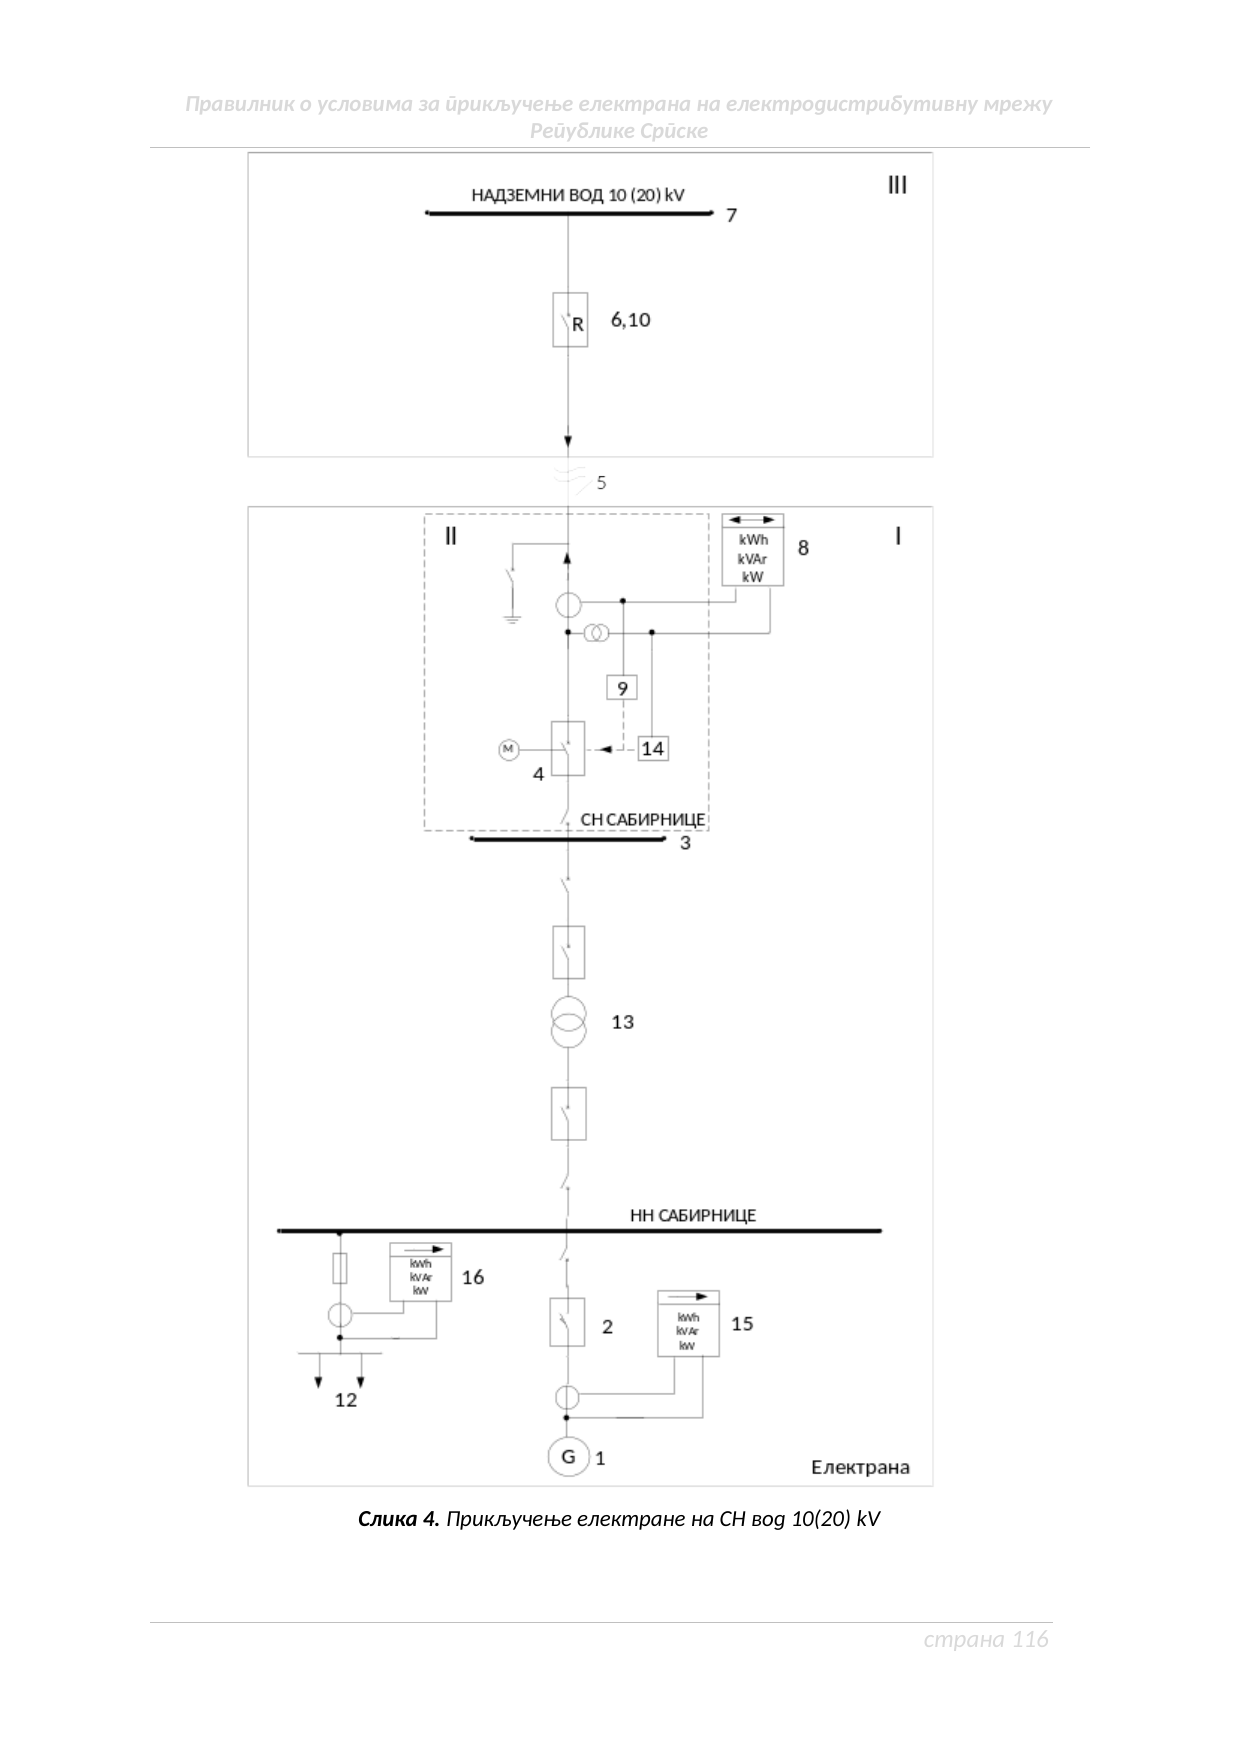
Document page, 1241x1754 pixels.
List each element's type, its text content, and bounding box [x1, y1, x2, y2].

text Слика 4. Прикључење електране на СН вод 10(20) kV [150, 1504, 1090, 1533]
